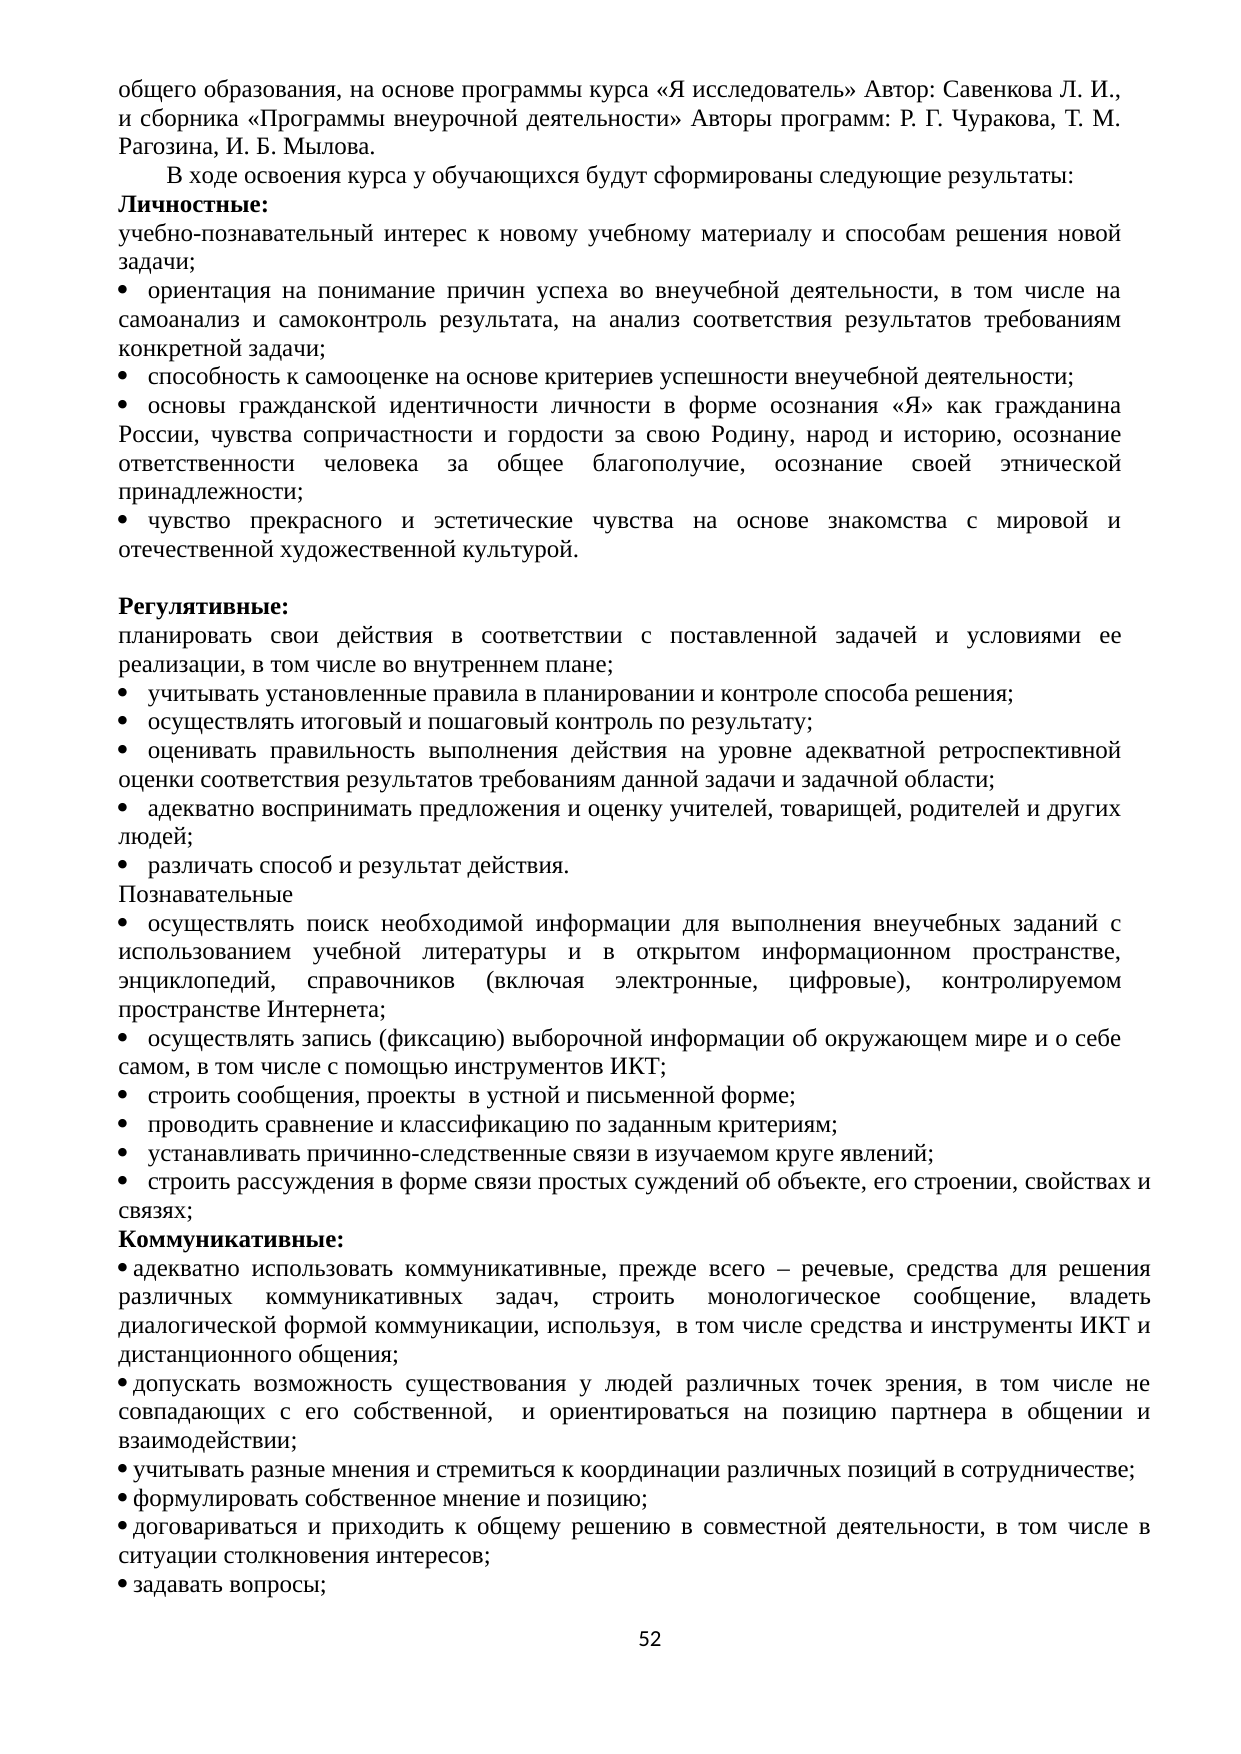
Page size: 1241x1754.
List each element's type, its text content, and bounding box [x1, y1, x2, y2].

list планировать свои действия в соответствии с поставленной задачей и условиями ее реализации, в том числе во внутреннем плане; [118, 620, 1122, 678]
list строить сообщения, проекты в устной и письменной форме; [118, 1080, 1122, 1109]
list адекватно использовать коммуникативные, прежде всего – речевые, средства для решения различных коммуникативных задач, строить монологическое сообщение, владеть диалогической формой коммуникации, используя, в том числе средства и инструменты ИКТ и дистанционного общения; [118, 1253, 1152, 1368]
list адекватно воспринимать предложения и оценку учителей, товарищей, родителей и других людей; [118, 793, 1122, 850]
text Коммуникативные: [118, 1224, 1152, 1253]
list ориентация на понимание причин успеха во внеучебной деятельности, в том числе на самоанализ и самоконтроль результата, на анализ соответствия результатов требованиям конкретной задачи; [118, 275, 1122, 361]
list осуществлять поиск необходимой информации для выполнения внеучебных заданий с использованием учебной литературы и в открытом информационном пространстве, энциклопедий, справочников (включая электронные, цифровые), контролируемом пространстве Интернета; [118, 908, 1122, 1023]
text Познавательные [118, 879, 1122, 908]
list учитывать установленные правила в планировании и контроле способа решения; [118, 678, 1122, 706]
list допускать возможность существования у людей различных точек зрения, в том числе не совпадающих с его собственной, и ориентироваться на позицию партнера в общении и взаимодействии; [118, 1368, 1152, 1454]
list осуществлять запись (фиксацию) выборочной информации об окружающем мире и о себе самом, в том числе с помощью инструментов ИКТ; [118, 1023, 1122, 1080]
list различать способ и результат действия. [118, 850, 1122, 879]
text В ходе освоения курса у обучающихся будут сформированы следующие результаты: [118, 160, 1122, 189]
list устанавливать причинно-следственные связи в изучаемом круге явлений; [118, 1138, 1122, 1166]
text учебно-познавательный интерес к новому учебному материалу и способам решения новой задачи; [118, 218, 1122, 275]
list способность к самооценке на основе критериев успешности внеучебной деятельности; [118, 361, 1122, 390]
list формулировать собственное мнение и позицию; [118, 1483, 1152, 1511]
list оценивать правильность выполнения действия на уровне адекватной ретроспективной оценки соответствия результатов требованиям данной задачи и задачной области; [118, 735, 1122, 793]
list учитывать разные мнения и стремиться к координации различных позиций в сотрудничестве; [118, 1454, 1152, 1483]
list осуществлять итоговый и пошаговый контроль по результату; [118, 706, 1122, 735]
list основы гражданской идентичности личности в форме осознания «Я» как гражданина России, чувства сопричастности и гордости за свою Родину, народ и историю, осознание ответственности человека за общее благополучие, осознание своей этнической принадлежности; [118, 390, 1122, 505]
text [118, 74, 1122, 160]
list строить рассуждения в форме связи простых суждений об объекте, его строении, свойствах и связях; [118, 1166, 1152, 1224]
text Регулятивные: [118, 591, 1122, 620]
list чувство прекрасного и эстетические чувства на основе знакомства с мировой и отечественной художественной культурой. [118, 505, 1122, 563]
list задавать вопросы; [118, 1569, 1152, 1598]
list договариваться и приходить к общему решению в совместной деятельности, в том числе в ситуации столкновения интересов; [118, 1511, 1152, 1569]
list проводить сравнение и классификацию по заданным критериям; [118, 1109, 1122, 1138]
text Личностные: [118, 189, 1122, 218]
